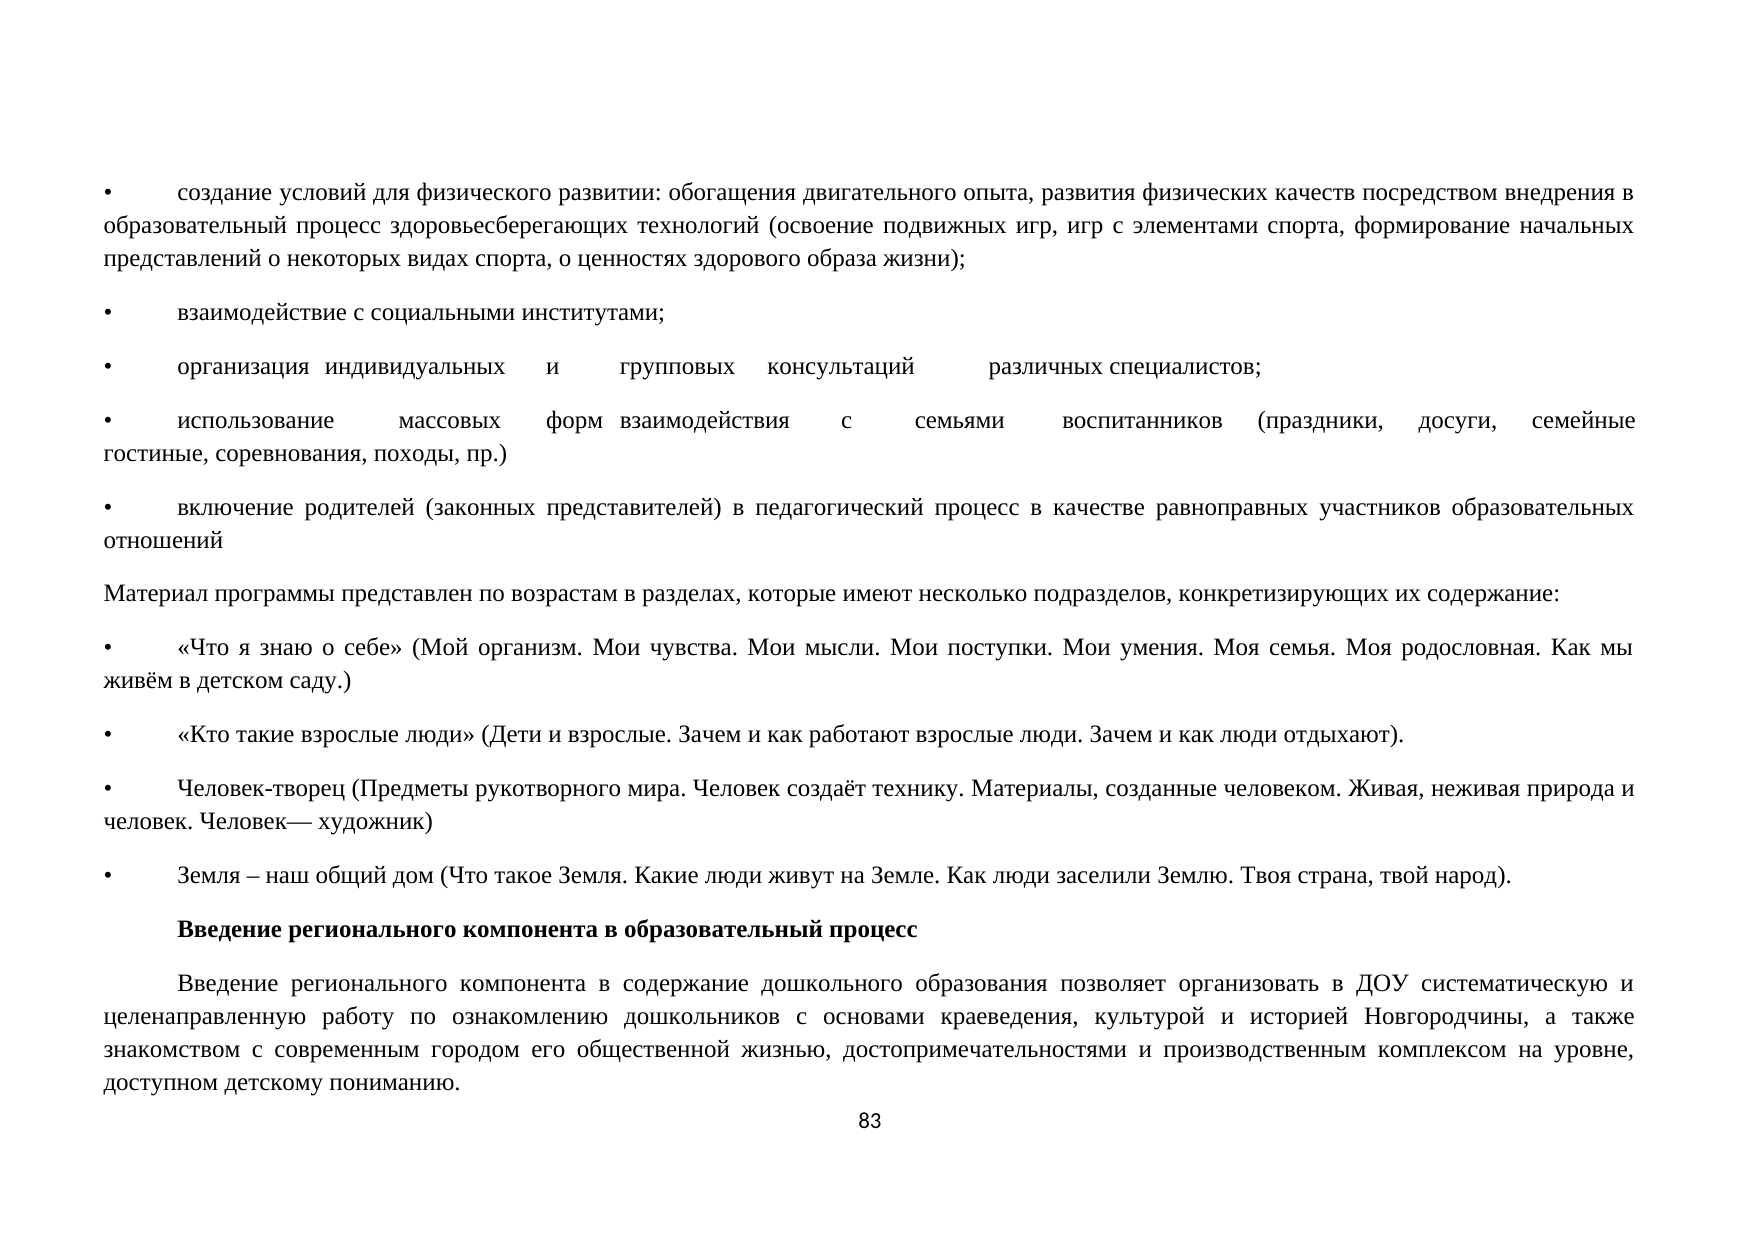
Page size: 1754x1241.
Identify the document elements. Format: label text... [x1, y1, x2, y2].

text • Земля – наш общий дом (Что такое Земля. Какие люди живут на Земле. Как люди заселили Землю. Твоя страна, твой народ). [103, 860, 1636, 889]
text Введение регионального компонента в образовательный процесс [103, 914, 1636, 943]
text • взаимодействие с социальными институтами; [103, 297, 1636, 326]
text • включение родителей (законных представителей) в педагогический процесс в качестве равноправных участников образовательных отношений [103, 492, 1636, 553]
text • «Что я знаю о себе» (Мой организм. Мои чувства. Мои мысли. Мои поступки. Мои умения. Моя семья. Моя родословная. Как мы живём в детском саду.) [103, 632, 1636, 694]
text • создание условий для физического развитии: обогащения двигательного опыта, развития физических качеств посредством внедрения в образовательный процесс здоровьесберегающих технологий (освоение подвижных игр, игр с элементами спорта, формирование начальных представлений о некоторых видах спорта, о ценностях здорового образа жизни); [103, 177, 1636, 272]
text Введение регионального компонента в содержание дошкольного образования позволяет организовать в ДОУ систематическую и целенаправленную работу по ознакомлению дошкольников с основами краеведения, культурой и историей Новгородчины, а также знакомством с современным городом его общественной жизнью, достопримечательностями и производственным комплексом на уровне, доступном детскому пониманию. [103, 968, 1636, 1096]
text • «Кто такие взрослые люди» (Дети и взрослые. Зачем и как работают взрослые люди. Зачем и как люди отдыхают). [103, 719, 1636, 748]
text Материал программы представлен по возрастам в разделах, которые имеют несколько подразделов, конкретизирующих их содержание: [103, 578, 1636, 607]
text • Человек-творец (Предметы рукотворного мира. Человек создаёт технику. Материалы, созданные человеком. Живая, неживая природа и человек. Человек— художник) [103, 773, 1636, 835]
text • использование массовых форм взаимодействия с семьями воспитанников (праздники, досуги, семейные гостиные, соревнования, походы, пр.) [103, 405, 1636, 467]
text • организация индивидуальных и групповых консультаций различных специалистов; [103, 351, 1636, 380]
